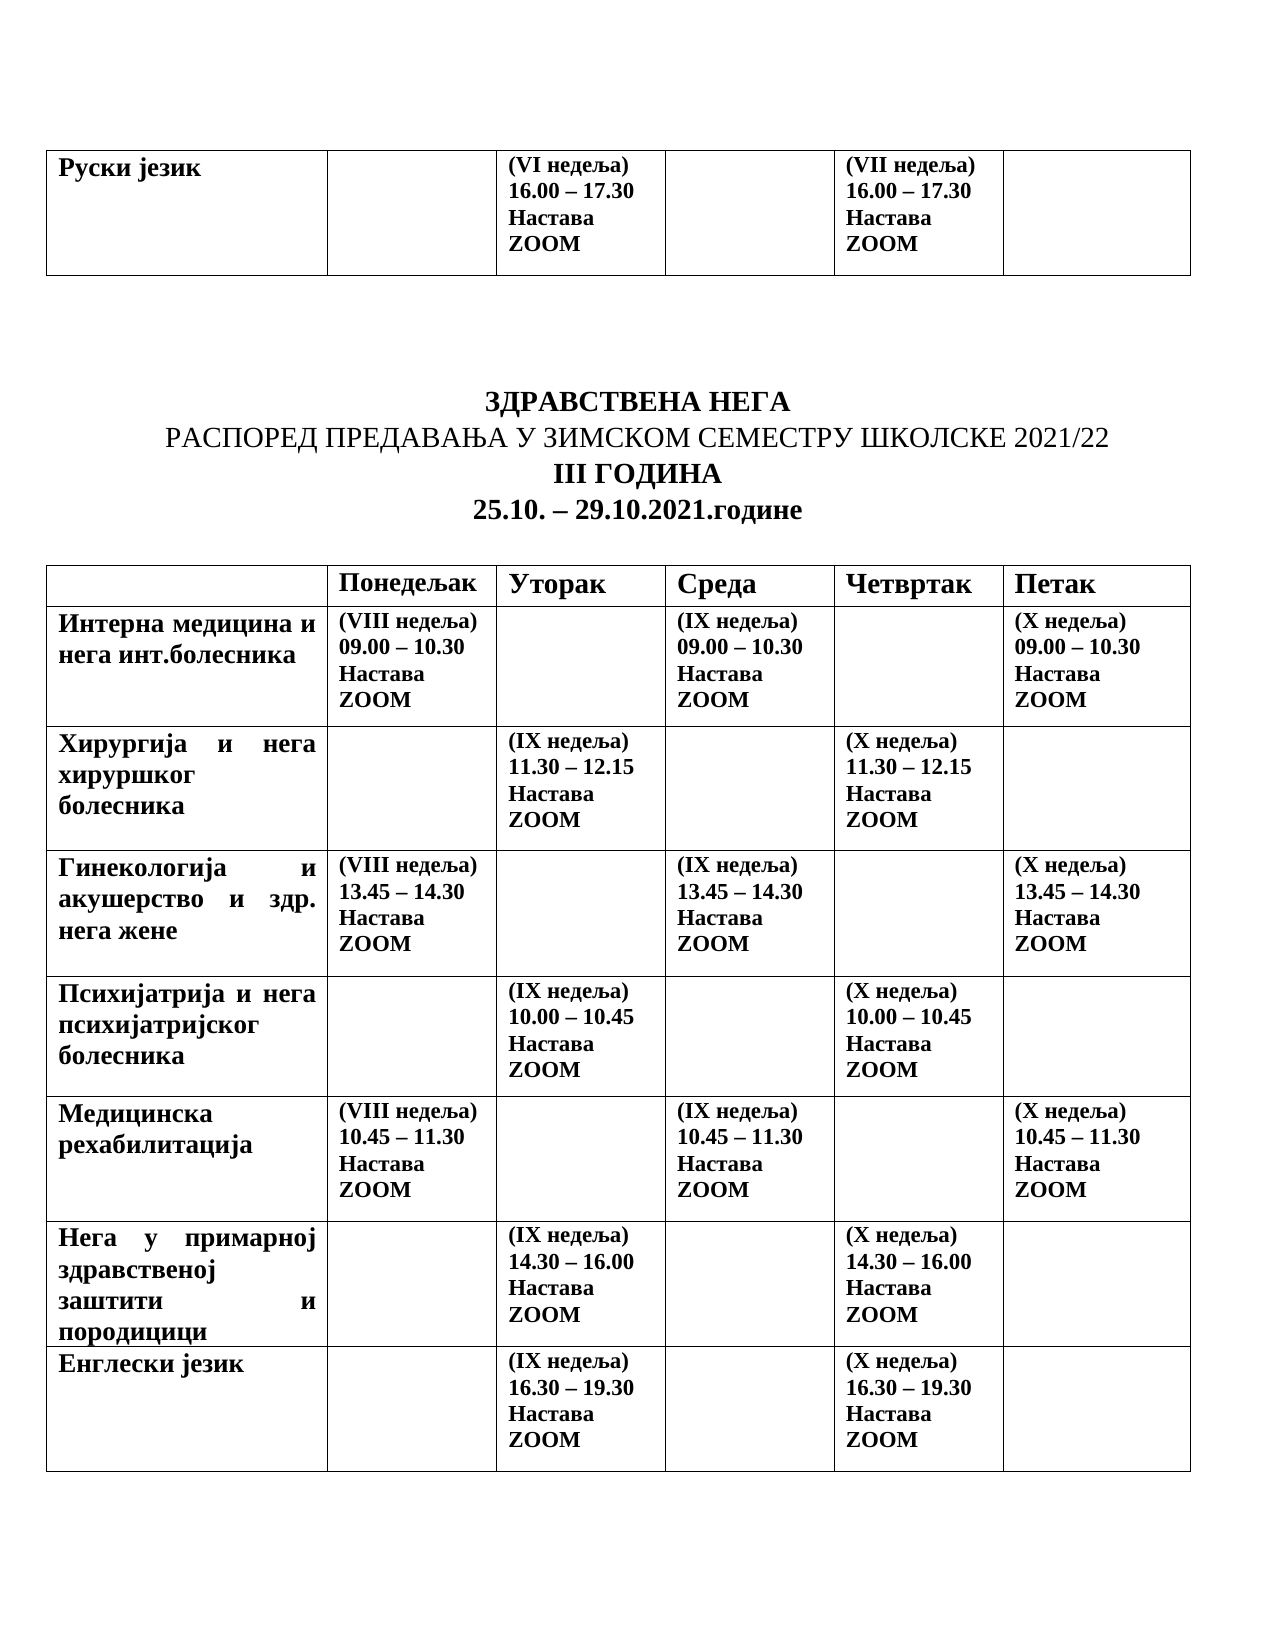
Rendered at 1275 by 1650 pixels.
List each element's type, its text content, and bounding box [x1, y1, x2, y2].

table_cell [666, 1222, 834, 1346]
table_cell Енглески језик [47, 1347, 327, 1471]
table_cell [497, 1097, 665, 1221]
table_cell Медицинска рехабилитација [47, 1097, 327, 1221]
table_cell [1004, 977, 1190, 1096]
table_cell Интерна медицина и нега инт.болесника [47, 607, 327, 726]
table_cell (X недеља) 11.30 – 12.15 Настава ZOOM [835, 727, 1003, 850]
table_cell (X недеља) 16.30 – 19.30 Настава ZOOM [835, 1347, 1003, 1471]
table_cell [835, 607, 1003, 726]
table_cell Гинекологија и акушерство и здр. нега жене [47, 851, 327, 976]
table_cell [835, 1097, 1003, 1221]
text III ГОДИНА [150, 456, 1125, 490]
table_header Среда [666, 566, 834, 606]
table_cell (X недеља) 14.30 – 16.00 Настава ZOOM [835, 1222, 1003, 1346]
table_header [47, 566, 327, 606]
table_cell Хирургија и нега хируршког болесника [47, 727, 327, 850]
table_header Петак [1004, 566, 1190, 606]
table_cell [1004, 727, 1190, 850]
table_cell [666, 1347, 834, 1471]
table_cell [328, 1347, 496, 1471]
table_cell [328, 151, 496, 274]
table_cell (VII недеља) 16.00 – 17.30 Настава ZOOM [835, 151, 1003, 274]
table_cell (X недеља) 13.45 – 14.30 Настава ZOOM [1004, 851, 1190, 976]
table_cell (X недеља) 10.45 – 11.30 Настава ZOOM [1004, 1097, 1190, 1221]
table_cell (VIII недеља) 10.45 – 11.30 Настава ZOOM [328, 1097, 496, 1221]
table_header Уторак [497, 566, 665, 606]
table_cell Руски језик [47, 151, 327, 274]
table_cell Психијатрија и нега психијатријског болесника [47, 977, 327, 1096]
table_header Четвртак [835, 566, 1003, 606]
table_cell (X недеља) 09.00 – 10.30 Настава ZOOM [1004, 607, 1190, 726]
table_cell (IX недеља) 14.30 – 16.00 Настава ZOOM [497, 1222, 665, 1346]
table_cell [328, 1222, 496, 1346]
table_header Понедељак [328, 566, 496, 606]
table_cell [1004, 151, 1190, 274]
table_cell (VIII недеља) 13.45 – 14.30 Настава ZOOM [328, 851, 496, 976]
table_cell [1004, 1222, 1190, 1346]
table_cell (VIII недеља) 09.00 – 10.30 Настава ZOOM [328, 607, 496, 726]
text ЗДРАВСТВЕНА НЕГА [150, 384, 1125, 418]
table_cell [666, 151, 834, 274]
table_cell (X недеља) 10.00 – 10.45 Настава ZOOM [835, 977, 1003, 1096]
table_cell [497, 851, 665, 976]
table_cell (IX недеља) 10.00 – 10.45 Настава ZOOM [497, 977, 665, 1096]
table_cell [666, 727, 834, 850]
table_cell (IX недеља) 09.00 – 10.30 Настава ZOOM [666, 607, 834, 726]
table_cell Нега у примарној здравственој заштити и породицици [47, 1222, 327, 1346]
table_cell [328, 727, 496, 850]
table_cell [1004, 1347, 1190, 1471]
text 25.10. – 29.10.2021.године [150, 492, 1125, 526]
table_cell [835, 851, 1003, 976]
table_cell [328, 977, 496, 1096]
table_cell (VI недеља) 16.00 – 17.30 Настава ZOOM [497, 151, 665, 274]
table_cell [497, 607, 665, 726]
table_cell (IX недеља) 10.45 – 11.30 Настава ZOOM [666, 1097, 834, 1221]
table_cell [666, 977, 834, 1096]
table_cell (IX недеља) 11.30 – 12.15 Настава ZOOM [497, 727, 665, 850]
text РАСПОРЕД ПРЕДАВАЊА У ЗИМСКОМ СЕМЕСТРУ ШКОЛСКЕ 2021/22 [150, 420, 1125, 454]
table_cell (IX недеља) 16.30 – 19.30 Настава ZOOM [497, 1347, 665, 1471]
table_cell (IX недеља) 13.45 – 14.30 Настава ZOOM [666, 851, 834, 976]
